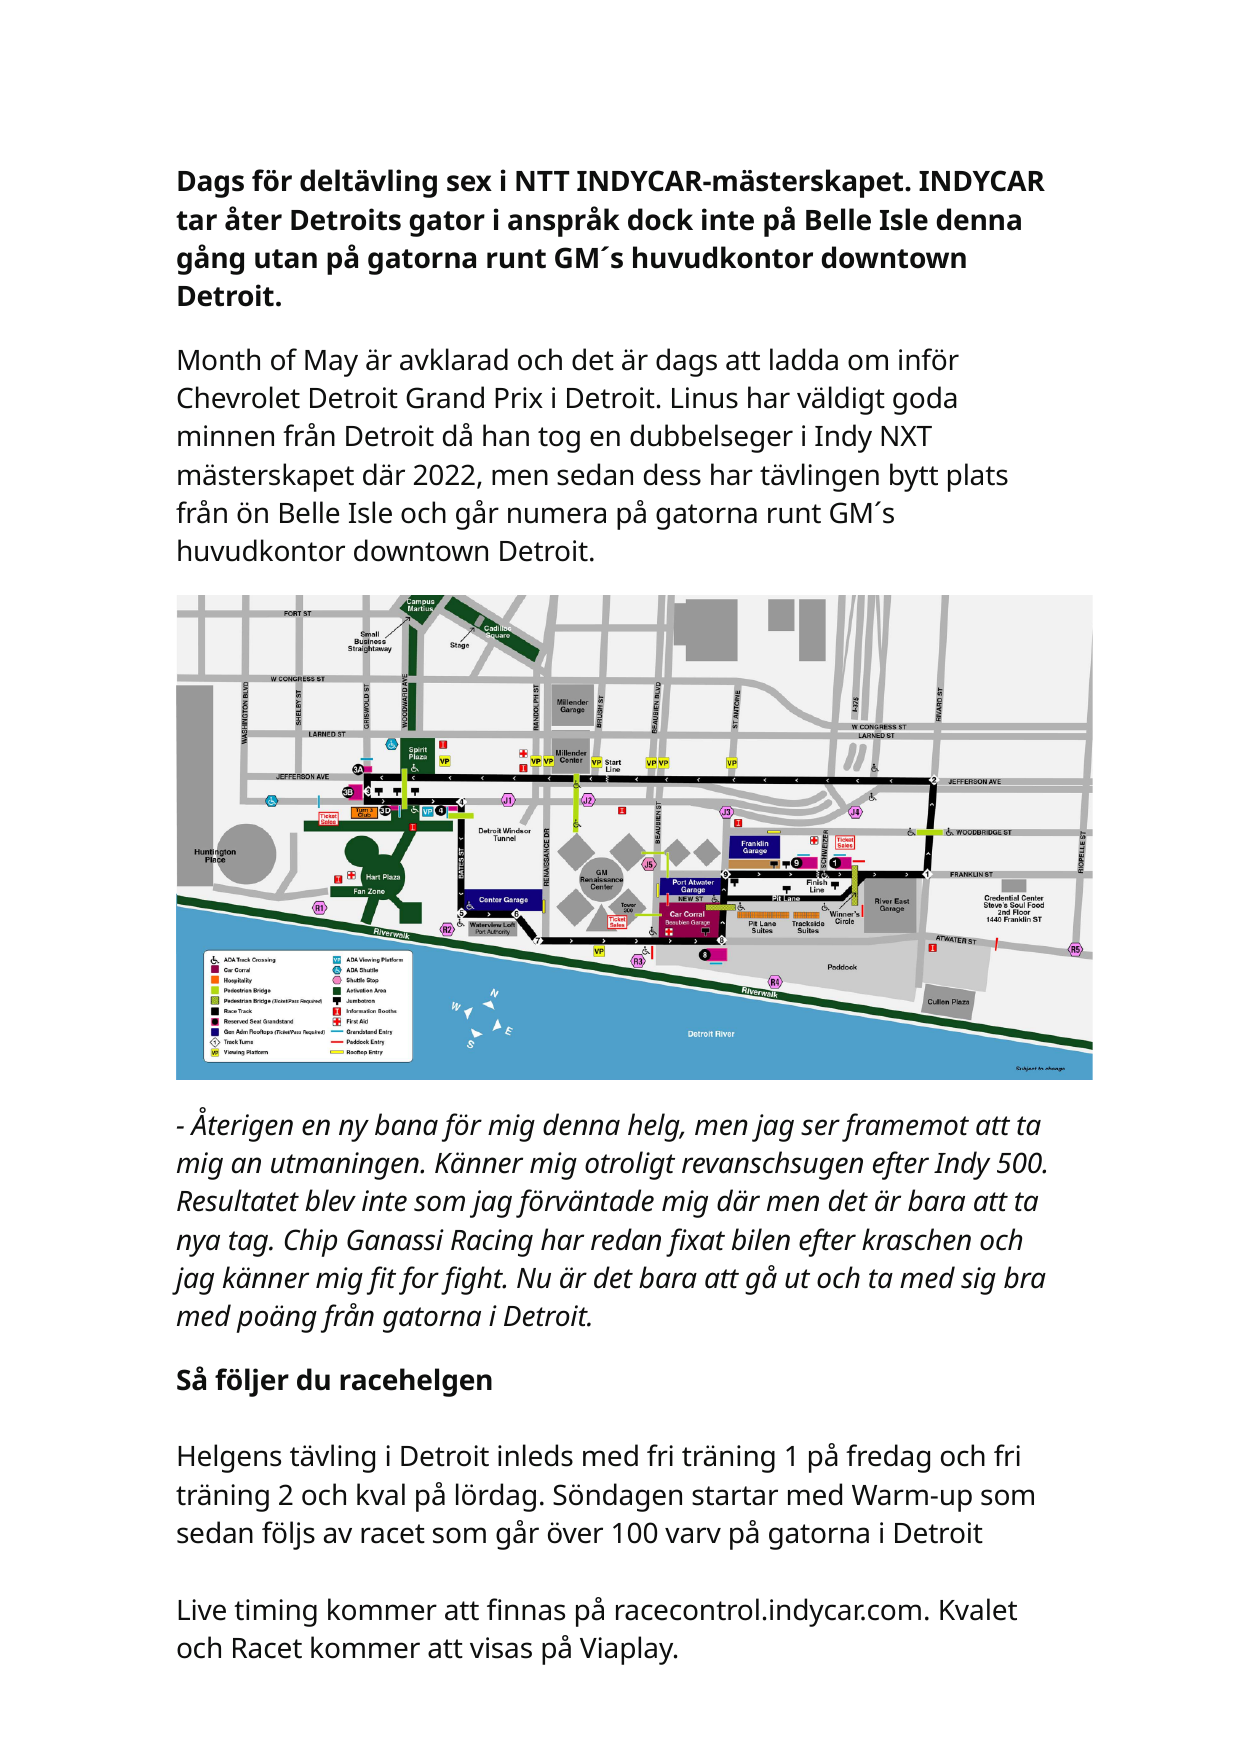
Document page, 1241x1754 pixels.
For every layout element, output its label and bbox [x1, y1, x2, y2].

table_header [148, 148, 1093, 1606]
picture [175, 595, 1093, 1080]
